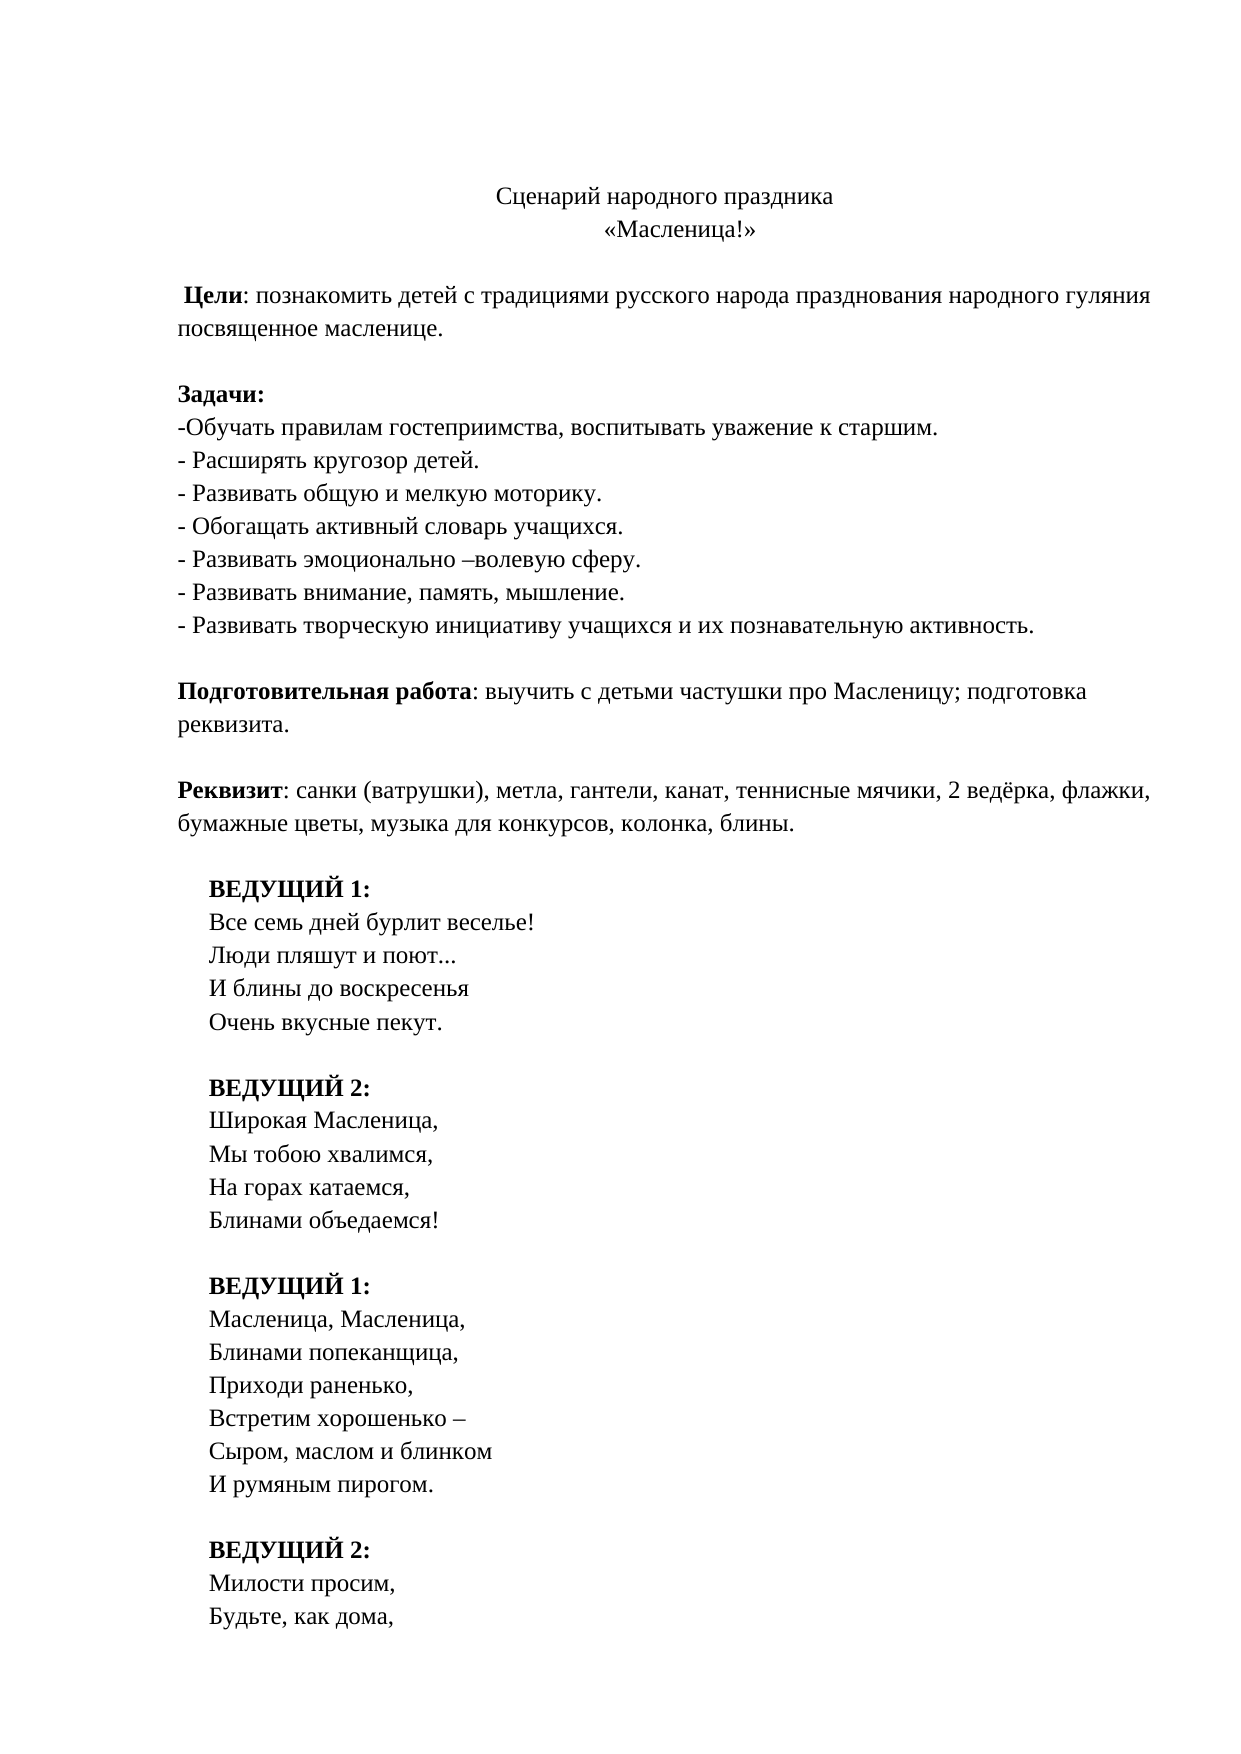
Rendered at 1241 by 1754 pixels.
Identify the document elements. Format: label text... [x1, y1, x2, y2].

text Цели: познакомить детей с традициями русского народа празднования народного гуляния посвященное масленице. [177, 280, 1152, 342]
text Блинами объедаемся! [177, 1205, 1152, 1233]
text - Расширять кругозор детей. [177, 445, 1152, 474]
text На горах катаемся, [177, 1172, 1152, 1200]
text Мы тобою хвалимся, [177, 1139, 1152, 1167]
text Масленица, Масленица, [177, 1304, 1152, 1332]
text - Обогащать активный словарь учащихся. [177, 511, 1152, 540]
text Приходи раненько, [177, 1370, 1152, 1398]
text «Масленица!» [177, 214, 1152, 243]
text - Развивать эмоционально –волевую сферу. [177, 544, 1152, 573]
text Все семь дней бурлит веселье! [177, 907, 1152, 936]
text - Развивать внимание, память, мышление. [177, 577, 1152, 606]
text Широкая Масленица, [177, 1106, 1152, 1134]
text Очень вкусные пекут. [177, 1007, 1152, 1035]
text Люди пляшут и поют... [177, 941, 1152, 969]
text ВЕДУЩИЙ 1: [177, 874, 1152, 903]
text ВЕДУЩИЙ 2: [177, 1073, 1152, 1101]
text Сыром, маслом и блинком [177, 1436, 1152, 1464]
text Подготовительная работа: выучить с детьми частушки про Масленицу; подготовка реквизита. [177, 676, 1152, 738]
text Задачи: [177, 379, 1152, 408]
text - Развивать общую и мелкую моторику. [177, 478, 1152, 507]
text Реквизит: санки (ватрушки), метла, гантели, канат, теннисные мячики, 2 ведёрка, флажки, бумажные цветы, музыка для конкурсов, колонка, блины. [177, 775, 1152, 837]
text Будьте, как дома, [177, 1601, 1152, 1630]
text ВЕДУЩИЙ 1: [177, 1271, 1152, 1299]
text Встретим хорошенько – [177, 1403, 1152, 1432]
text И блины до воскресенья [177, 973, 1152, 1002]
text ВЕДУЩИЙ 2: [177, 1535, 1152, 1564]
text Милости просим, [177, 1568, 1152, 1597]
text Сценарий народного праздника [177, 181, 1152, 210]
text И румяным пирогом. [177, 1469, 1152, 1498]
text Блинами попеканщица, [177, 1337, 1152, 1366]
text -Обучать правилам гостеприимства, воспитывать уважение к старшим. [177, 412, 1152, 441]
text - Развивать творческую инициативу учащихся и их познавательную активность. [177, 610, 1152, 639]
